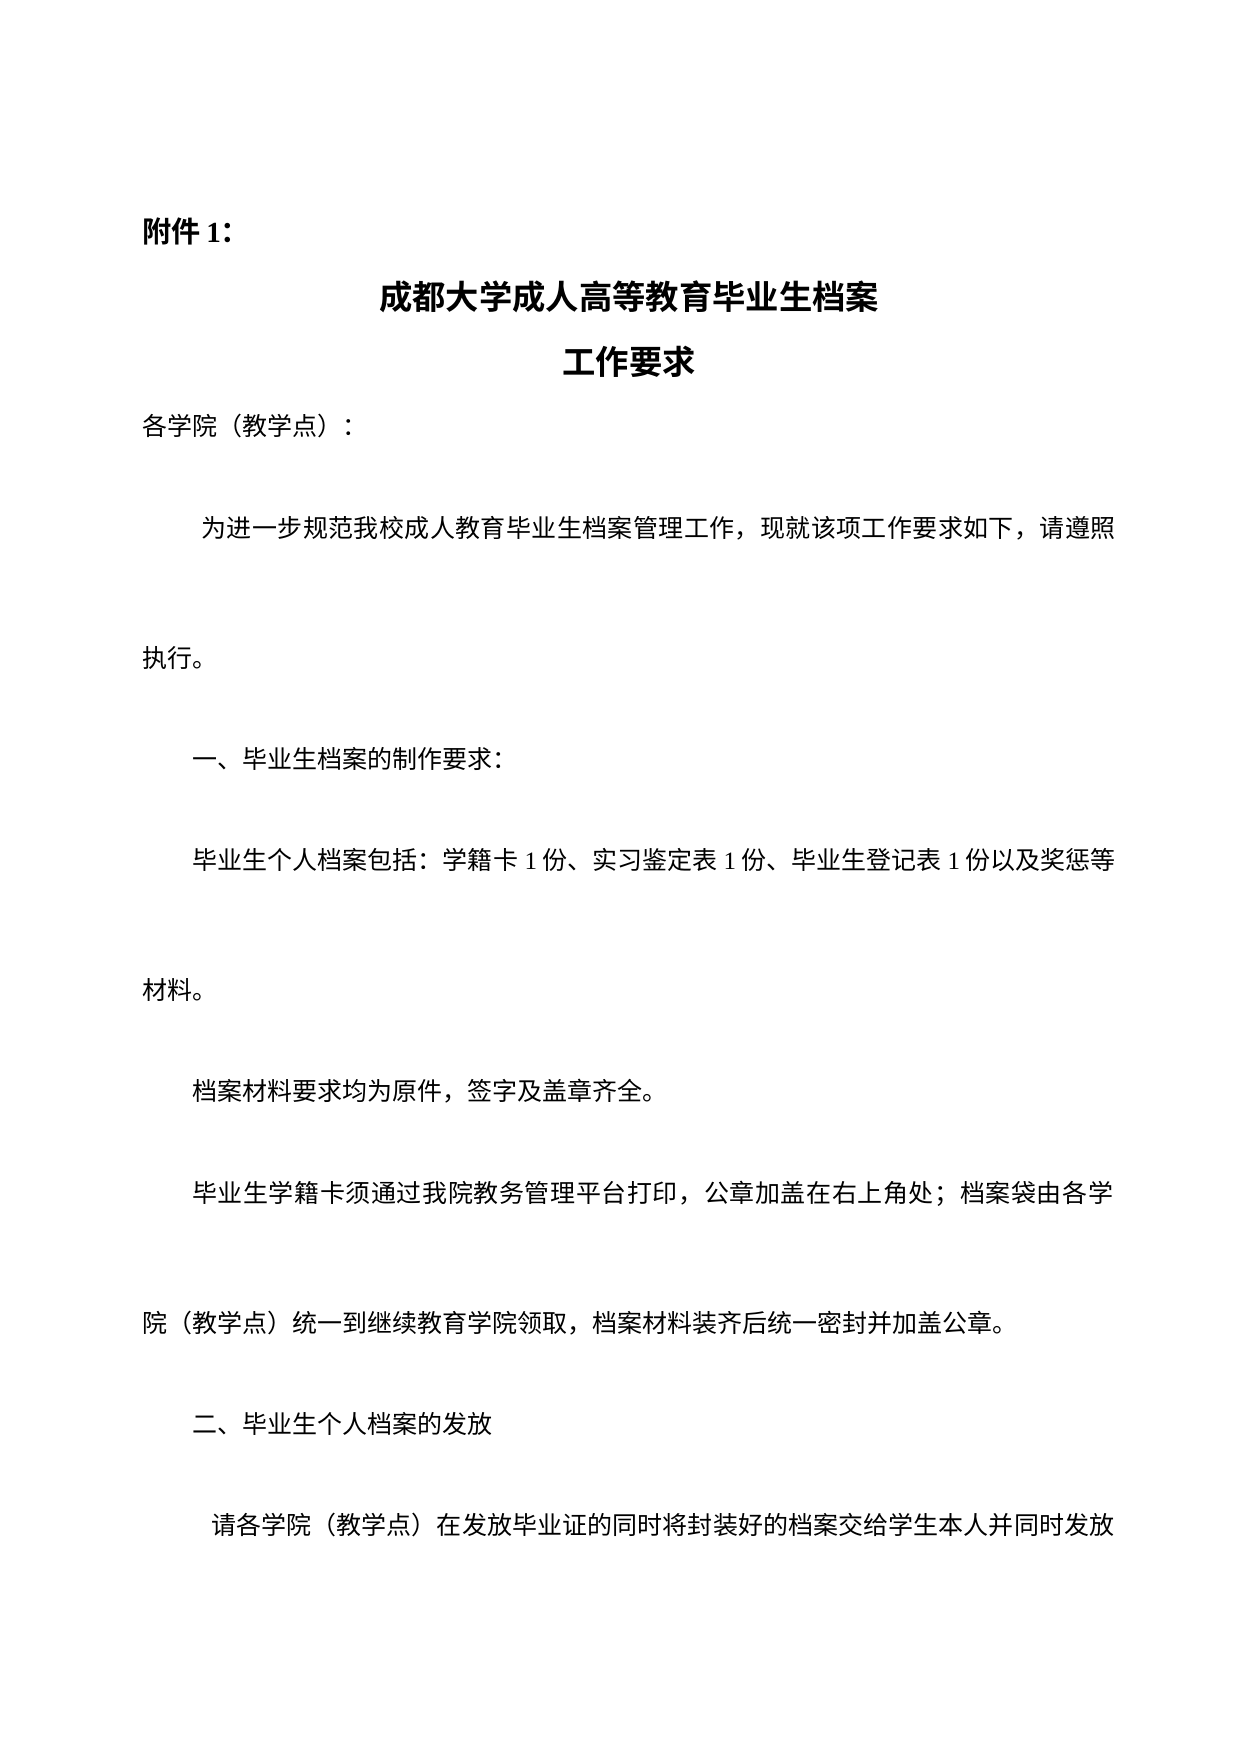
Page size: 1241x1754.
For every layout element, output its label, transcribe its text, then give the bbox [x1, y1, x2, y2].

text 一、毕业生档案的制作要求： [142, 725, 1116, 790]
text 毕业生学籍卡须通过我院教务管理平台打印，公章加盖在右上角处；档案袋由各学院（教学点）统一到继续教育学院领取，档案材料装齐后统一密封并加盖公章。 [142, 1159, 1116, 1354]
text 毕业生个人档案包括：学籍卡1份、实习鉴定表1份、毕业生登记表1份以及奖惩等材料。 [142, 826, 1116, 1021]
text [142, 1491, 1116, 1556]
text 为进一步规范我校成人教育毕业生档案管理工作，现就该项工作要求如下，请遵照执行。 [142, 494, 1116, 689]
text 工作要求 [142, 327, 1116, 392]
text 附件1： [142, 197, 1116, 262]
text 各学院（教学点）： [142, 392, 1116, 457]
text 二、毕业生个人档案的发放 [142, 1390, 1116, 1455]
text 档案材料要求均为原件，签字及盖章齐全。 [142, 1057, 1116, 1122]
text 成都大学成人高等教育毕业生档案 [142, 262, 1116, 327]
